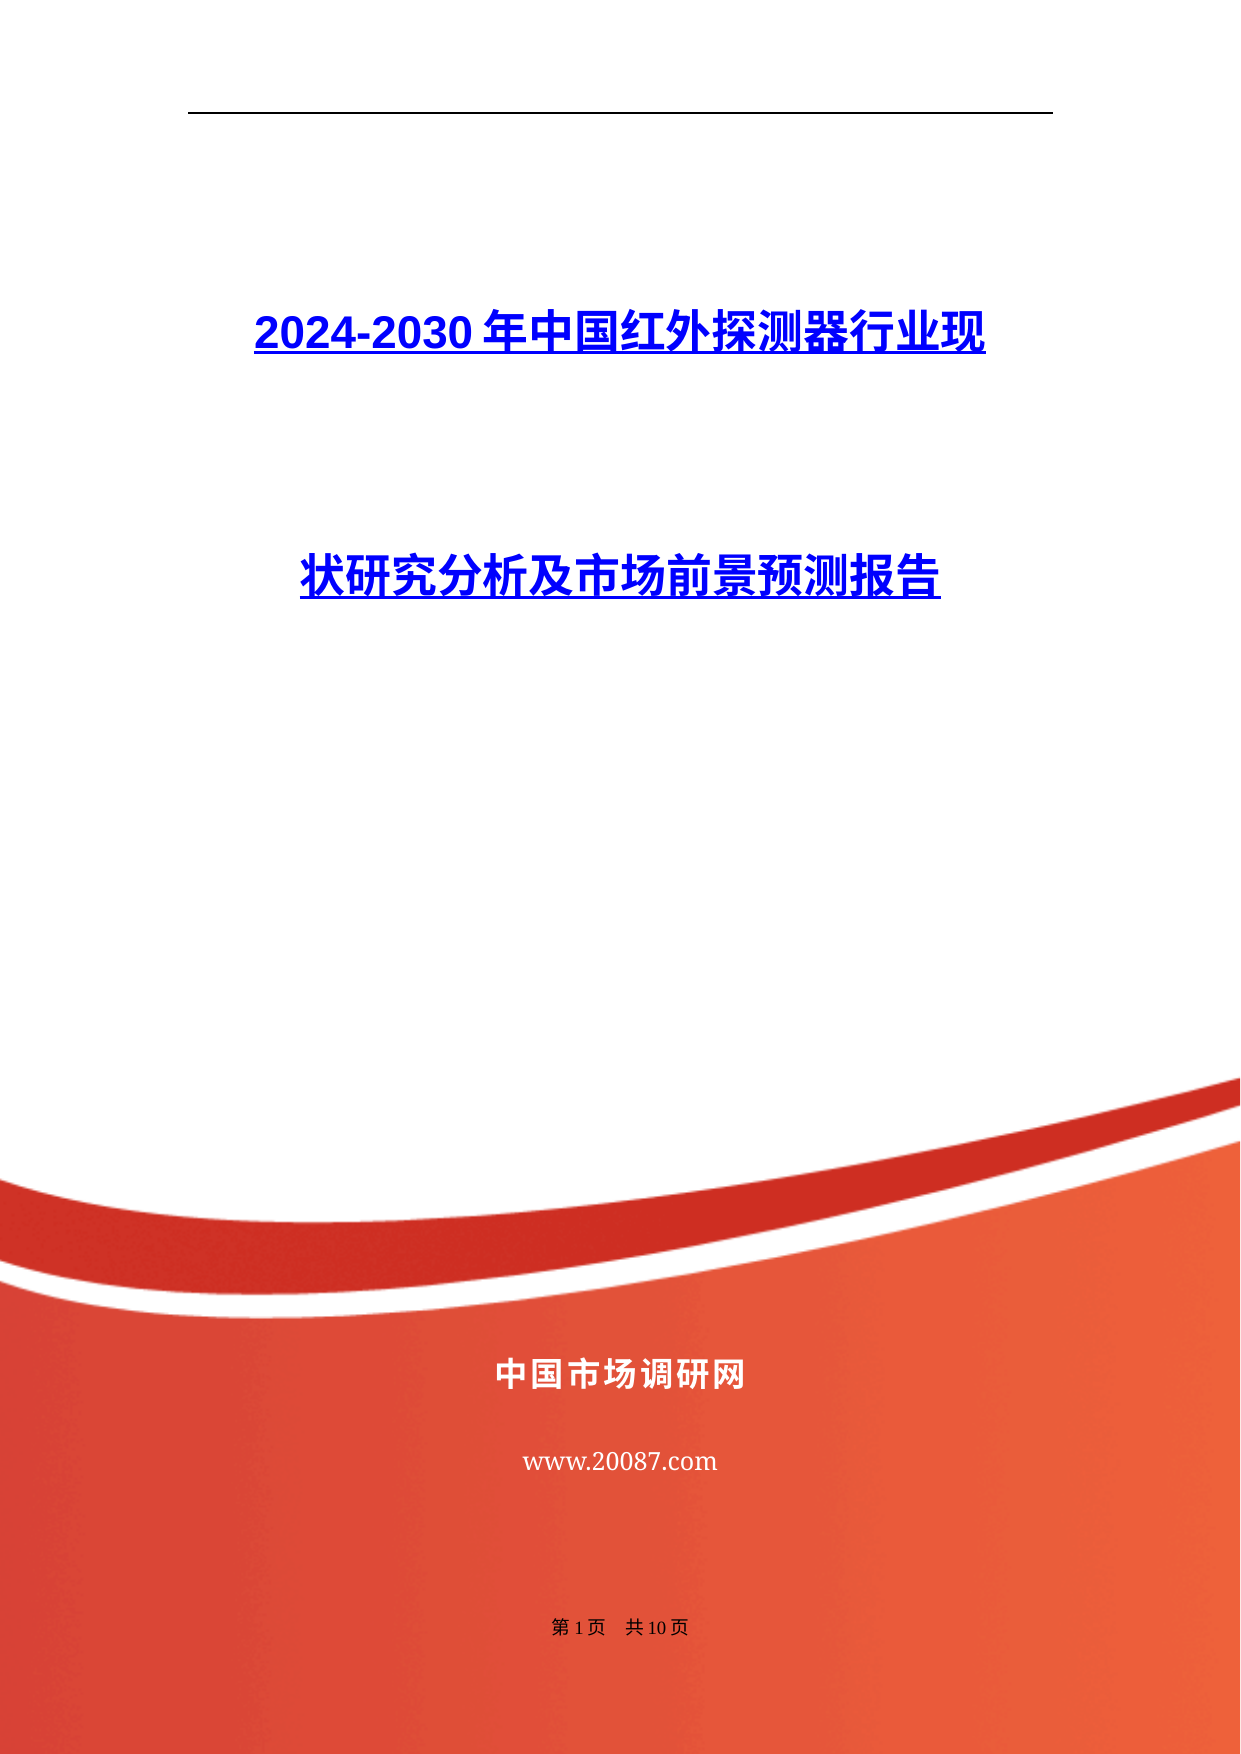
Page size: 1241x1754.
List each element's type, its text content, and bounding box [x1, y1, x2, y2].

table_header 2024-2030年中国红外探测器行业现状研究分析及市场前景预测报告 [188, 207, 1053, 773]
picture [0, 1006, 1241, 1754]
text www.20087.com [187, 1428, 1053, 1493]
subtitle 中国市场调研网 [187, 1339, 1053, 1404]
